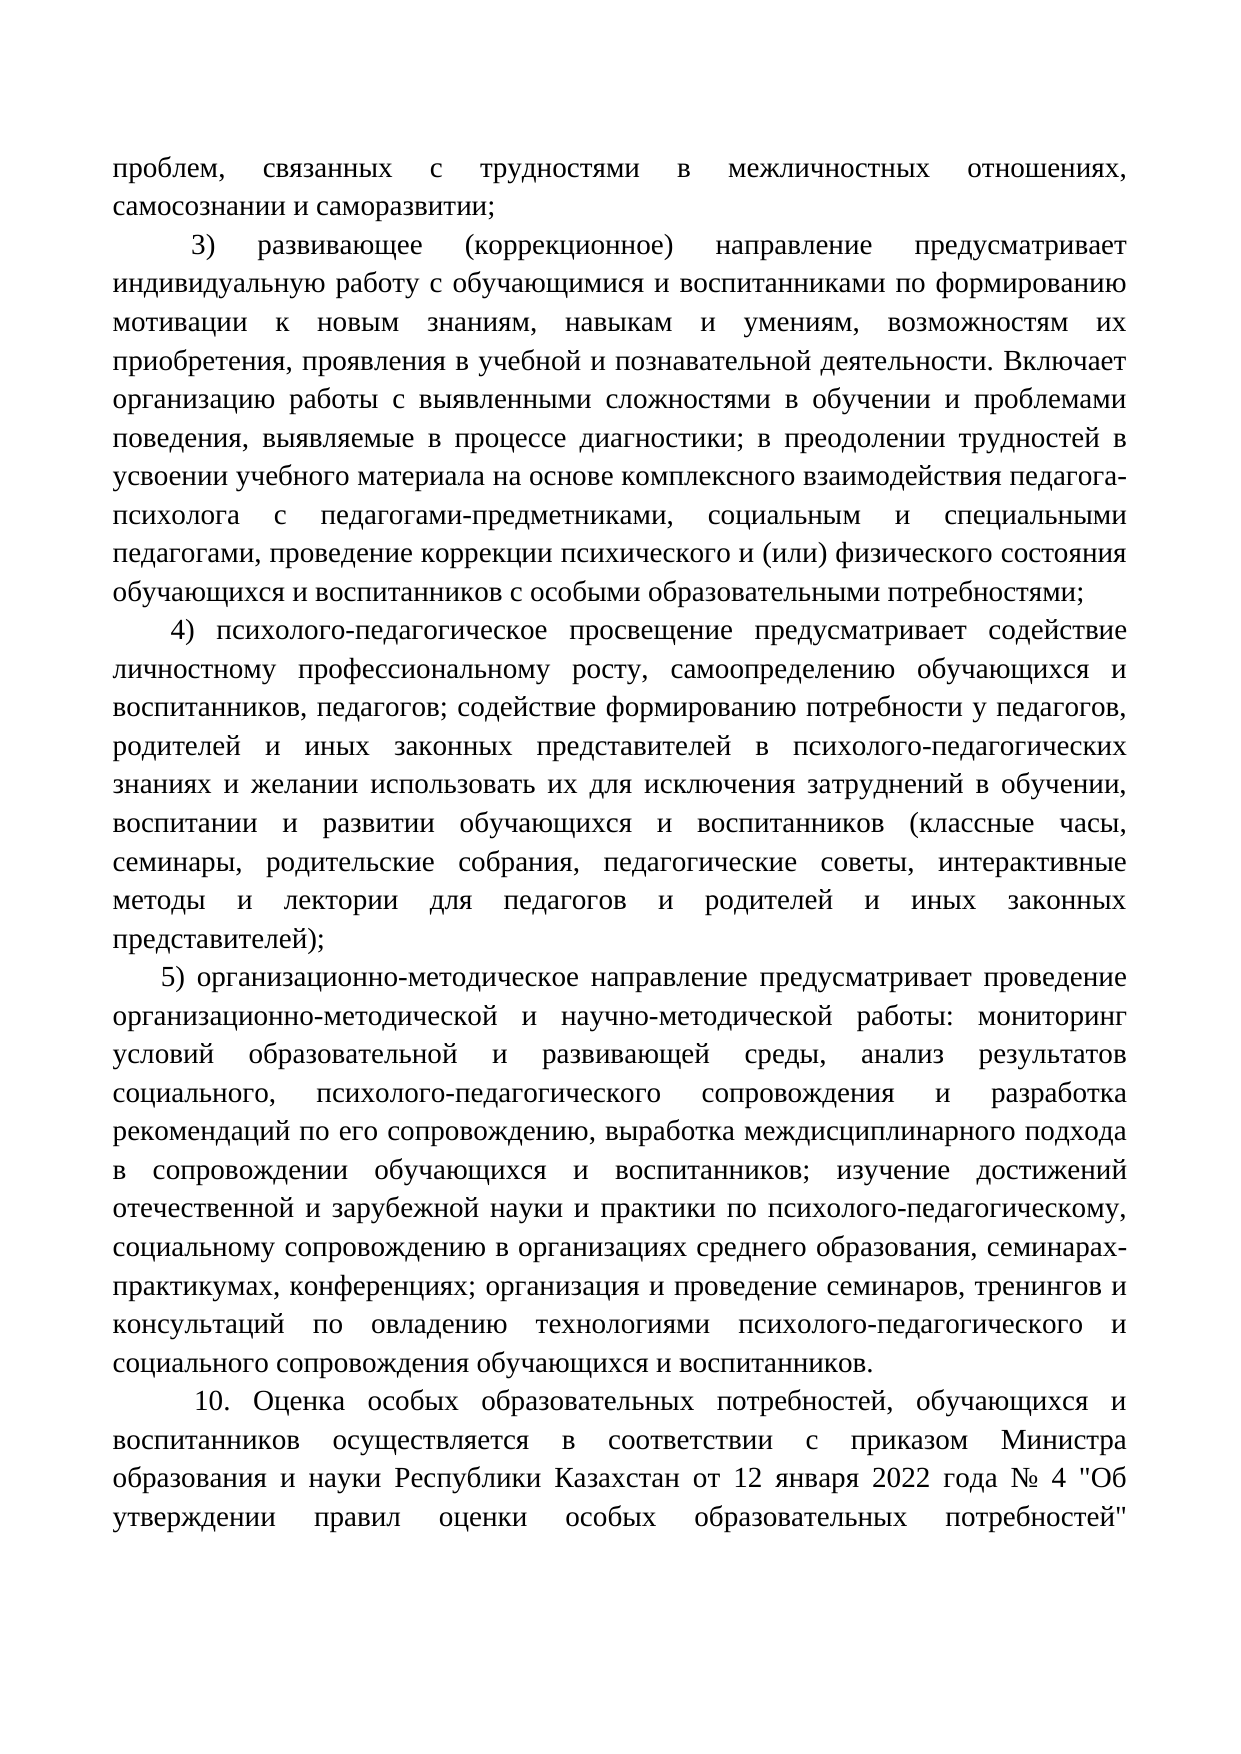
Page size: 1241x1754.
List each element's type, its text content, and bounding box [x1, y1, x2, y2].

text 3) развивающее (коррекционное) направление предусматривает индивидуальную работу с обучающимися и воспитанниками по формированию мотивации к новым знаниям, навыкам и умениям, возможностям их приобретения, проявления в учебной и познавательной деятельности. Включает организацию работы с выявленными сложностями в обучении и проблемами поведения, выявляемые в процессе диагностики; в преодолении трудностей в усвоении учебного материала на основе комплексного взаимодействия педагога-психолога с педагогами-предметниками, социальным и специальными педагогами, проведение коррекции психического и (или) физического состояния обучающихся и воспитанников с особыми образовательными потребностями; [112, 227, 1128, 607]
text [112, 150, 1128, 222]
text 5) организационно-методическое направление предусматривает проведение организационно-методической и научно-методической работы: мониторинг условий образовательной и развивающей среды, анализ результатов социального, психолого-педагогического сопровождения и разработка рекомендаций по его сопровождению, выработка междисциплинарного подхода в сопровождении обучающихся и воспитанников; изучение достижений отечественной и зарубежной науки и практики по психолого-педагогическому, социальному сопровождению в организациях среднего образования, семинарах-практикумах, конференциях; организация и проведение семинаров, тренингов и консультаций по овладению технологиями психолого-педагогического и социального сопровождения обучающихся и воспитанников. [112, 959, 1128, 1378]
text 4) психолого-педагогическое просвещение предусматривает содействие личностному профессиональному росту, самоопределению обучающихся и воспитанников, педагогов; содействие формированию потребности у педагогов, родителей и иных законных представителей в психолого-педагогических знаниях и желании использовать их для исключения затруднений в обучении, воспитании и развитии обучающихся и воспитанников (классные часы, семинары, родительские собрания, педагогические советы, интерактивные методы и лектории для педагогов и родителей и иных законных представителей); [112, 612, 1128, 954]
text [112, 1383, 1128, 1532]
